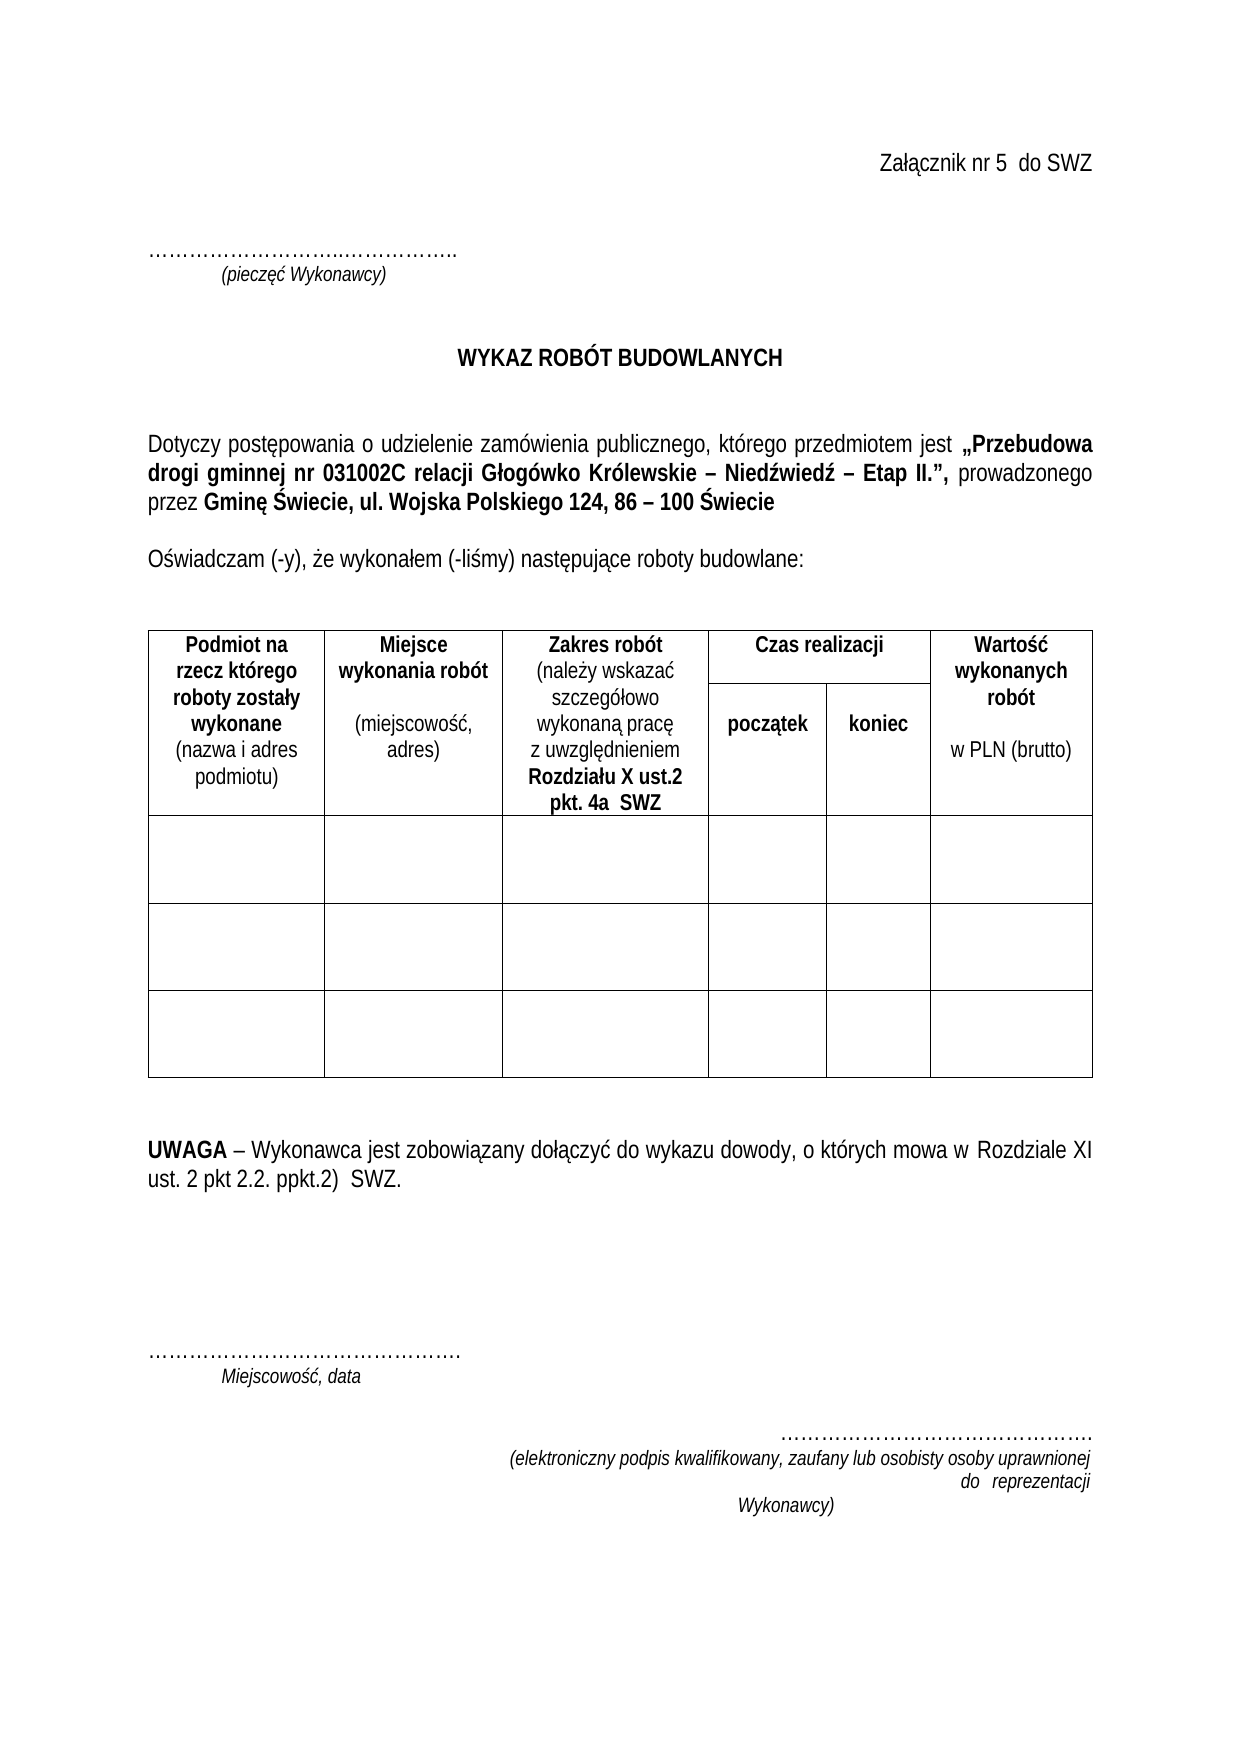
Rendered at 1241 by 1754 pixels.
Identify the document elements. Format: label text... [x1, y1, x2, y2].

table_header Zakres robót (należy wskazać szczegółowo wykonaną pracę z uwzględnieniem Rozdziału X ust.2 pkt. 4a SWZ [503, 631, 708, 815]
table_cell [709, 991, 826, 1077]
table_cell początek [709, 684, 826, 815]
table_header Wartość wykonanych robót w PLN (brutto) [931, 631, 1092, 815]
text Załącznik nr 5 do SWZ [148, 148, 1093, 176]
table_cell [325, 991, 502, 1077]
text ………………………..…………….. [148, 233, 1093, 262]
table_cell [503, 991, 708, 1077]
table_cell [931, 904, 1092, 989]
table_cell [931, 991, 1092, 1077]
table_header Czas realizacji [709, 631, 930, 683]
table_cell [931, 816, 1092, 902]
text ………………………………………. [148, 1336, 1093, 1364]
text WYKAZ ROBÓT BUDOWLANYCH [148, 343, 1093, 372]
table_cell [149, 816, 324, 902]
table_cell [325, 904, 502, 989]
table_cell [149, 991, 324, 1077]
table_cell [827, 904, 930, 989]
table_cell [503, 904, 708, 989]
text Miejscowość, data [148, 1364, 1093, 1388]
text do reprezentacji Wykonawcy) [738, 1469, 1093, 1517]
text (pieczęć Wykonawcy) [148, 262, 1093, 286]
text UWAGA – Wykonawca jest zobowiązany dołączyć do wykazu dowody, o których mowa w Rozdziale XI ust. 2 pkt 2.2. ppkt.2) SWZ. [148, 1135, 1093, 1192]
table_cell [149, 904, 324, 989]
table_cell [709, 904, 826, 989]
text (elektroniczny podpis kwalifikowany, zaufany lub osobisty osoby uprawnionej [148, 1445, 1093, 1469]
table_cell [325, 816, 502, 902]
table_cell [827, 816, 930, 902]
table_cell [827, 991, 930, 1077]
table_cell [503, 816, 708, 902]
table_header Miejsce wykonania robót (miejscowość, adres) [325, 631, 502, 815]
text Oświadczam (-y), że wykonałem (-liśmy) następujące roboty budowlane: [148, 544, 1093, 573]
table_cell [709, 816, 826, 902]
text Dotyczy postępowania o udzielenie zamówienia publicznego, którego przedmiotem jest „Przebudowa drogi gminnej nr 031002C relacji Głogówko Królewskie – Niedźwiedź – Etap II.”, prowadzonego przez Gminę Świecie, ul. Wojska Polskiego 124, 86 – 100 Świecie [148, 429, 1093, 515]
text ………………………………………. [148, 1417, 1093, 1445]
table_cell koniec [827, 684, 930, 815]
table_header Podmiot na rzecz którego roboty zostały wykonane (nazwa i adres podmiotu) [149, 631, 324, 815]
